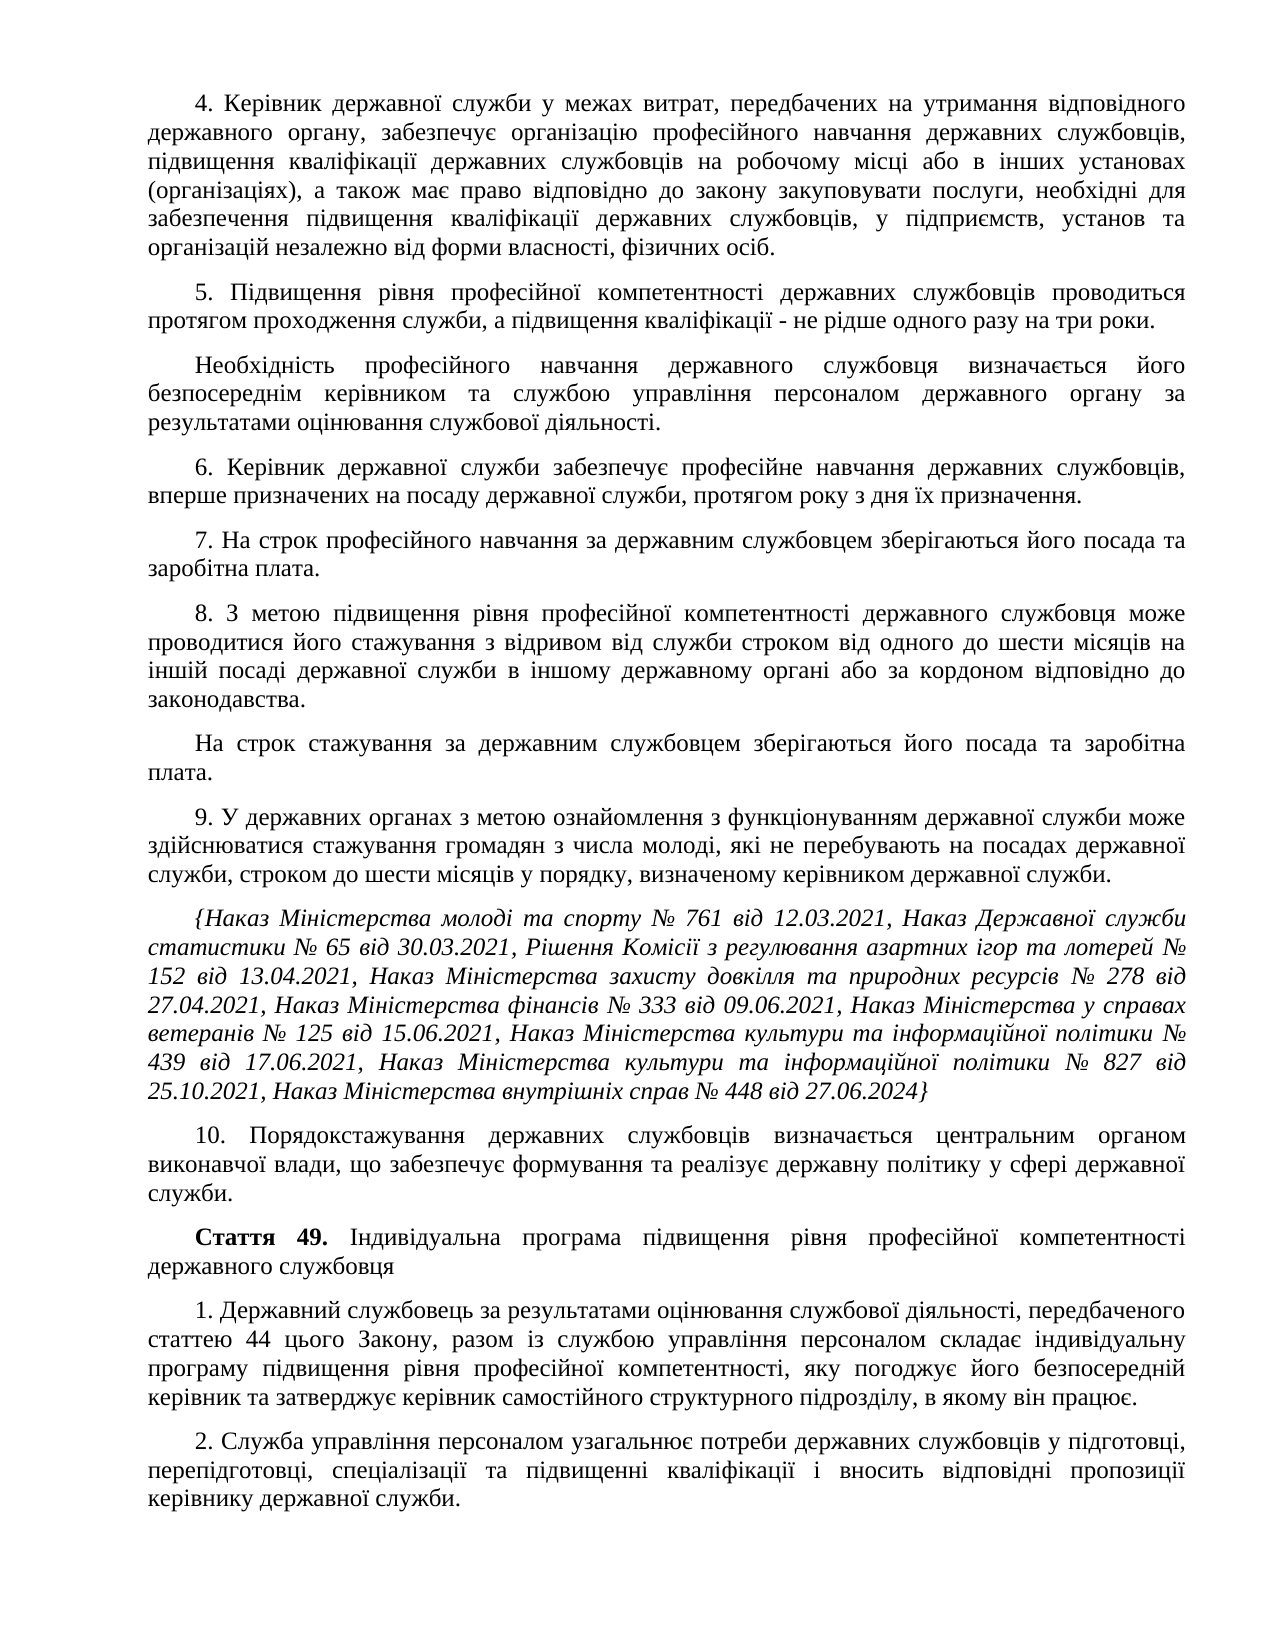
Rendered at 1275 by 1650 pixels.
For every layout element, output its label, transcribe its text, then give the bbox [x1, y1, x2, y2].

text На строк стажування за державним службовцем зберігаються його посада та заробітна плата. [148, 728, 1186, 786]
text Необхідність професійного навчання державного службовця визначається його безпосереднім керівником та службою управління персоналом державного органу за результатами оцінювання службової діяльності. [148, 350, 1186, 436]
text 10. Порядокстажування державних службовців визначається центральним органом виконавчої влади, що забезпечує формування та реалізує державну політику у сфері державної служби. [148, 1120, 1186, 1207]
text 7. На строк професійного навчання за державним службовцем зберігаються його посада та заробітна плата. [148, 525, 1186, 582]
text {Наказ Міністерства молоді та спорту № 761 від 12.03.2021, Наказ Державної служби статистики № 65 від 30.03.2021, Рішення Комісії з регулювання азартних ігор та лотерей № 152 від 13.04.2021, Наказ Міністерства захисту довкілля та природних ресурсів № 278 від 27.04.2021, Наказ Міністерства фінансів № 333 від 09.06.2021, Наказ Міністерства у справах ветеранів № 125 від 15.06.2021, Наказ Міністерства культури та інформаційної політики № 439 від 17.06.2021, Наказ Міністерства культури та інформаційної політики № 827 від 25.10.2021, Наказ Міністерства внутрішніх справ № 448 від 27.06.2024} [148, 903, 1186, 1105]
text 8. З метою підвищення рівня професійної компетентності державного службовця може проводитися його стажування з відривом від служби строком від одного до шести місяців на іншій посаді державної служби в іншому державному органі або за кордоном відповідно до законодавства. [148, 598, 1186, 713]
text 9. У державних органах з метою ознайомлення з функціонуванням державної служби може здійснюватися стажування громадян з числа молоді, які не перебувають на посадах державної служби, строком до шести місяців у порядку, визначеному керівником державної служби. [148, 802, 1186, 888]
text 6. Керівник державної служби забезпечує професійне навчання державних службовців, вперше призначених на посаду державної служби, протягом року з дня їх призначення. [148, 452, 1186, 509]
text 5. Підвищення рівня професійної компетентності державних службовців проводиться протягом проходження служби, а підвищення кваліфікації - не рідше одного разу на три роки. [148, 277, 1186, 334]
text Стаття 49. Індивідуальна програма підвищення рівня професійної компетентності державного службовця [148, 1222, 1186, 1280]
text 2. Служба управління персоналом узагальнює потреби державних службовців у підготовці, перепідготовці, спеціалізації та підвищенні кваліфікації і вносить відповідні пропозиції керівнику державної служби. [148, 1426, 1186, 1512]
text 1. Державний службовець за результатами оцінювання службової діяльності, передбаченого статтею 44 цього Закону, разом із службою управління персоналом складає індивідуальну програму підвищення рівня професійної компетентності, яку погоджує його безпосередній керівник та затверджує керівник самостійного структурного підрозділу, в якому він працює. [148, 1295, 1186, 1410]
text 4. Керівник державної служби у межах витрат, передбачених на утримання відповідного державного органу, забезпечує організацію професійного навчання державних службовців, підвищення кваліфікації державних службовців на робочому місці або в інших установах (організаціях), а також має право відповідно до закону закуповувати послуги, необхідні для забезпечення підвищення кваліфікації державних службовців, у підприємств, установ та організацій незалежно від форми власності, фізичних осіб. [148, 88, 1186, 261]
